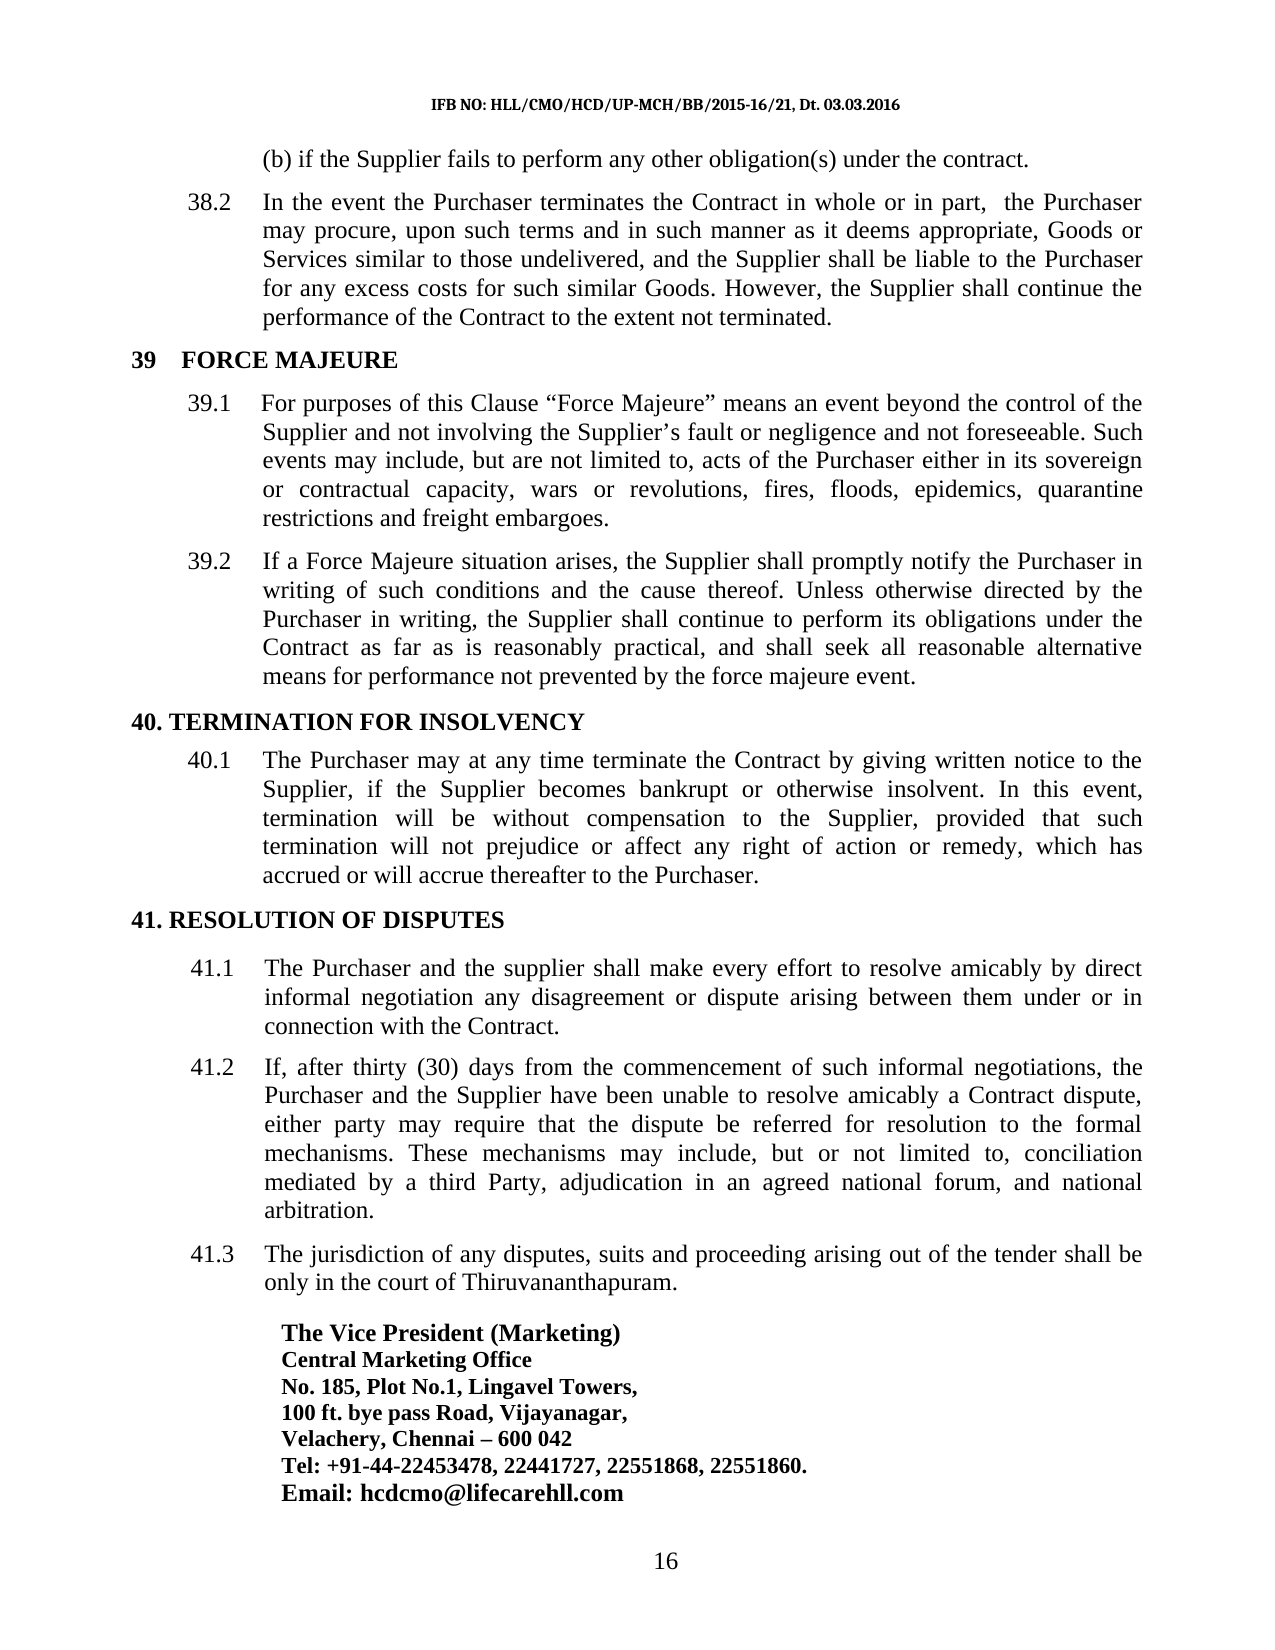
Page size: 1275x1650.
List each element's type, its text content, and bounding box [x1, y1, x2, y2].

text (b) if the Supplier fails to perform any other obligation(s) under the contract. [262, 144, 1144, 172]
text 39.2 If a Force Majeure situation arises, the Supplier shall promptly notify the Purchaser in writing of such conditions and the cause thereof. Unless otherwise directed by the Purchaser in writing, the Supplier shall continue to perform its obligations under the Contract as far as is reasonably practical, and shall seek all reasonable alternative means for performance not prevented by the force majeure event. [187, 546, 1144, 690]
text 38.2 In the event the Purchaser terminates the Contract in whole or in part, the Purchaser may procure, upon such terms and in such manner as it deems appropriate, Goods or Services similar to those undelivered, and the Supplier shall be liable to the Purchaser for any excess costs for such similar Goods. However, the Supplier shall continue the performance of the Contract to the extent not terminated. [187, 187, 1144, 331]
text Tel: +91-44-22453478, 22441727, 22551868, 22551860. [206, 1452, 1200, 1478]
text 40. TERMINATION FOR INSOLVENCY [131, 707, 1200, 736]
text Central Marketing Office [206, 1346, 1200, 1373]
list The jurisdiction of any disputes, suits and proceeding arising out of the tender shall be only in the court of Thiruvananthapuram. [190, 1239, 1144, 1296]
text Velachery, Chennai – 600 042 [206, 1426, 1200, 1452]
text 39 FORCE MAJEURE [131, 345, 1200, 374]
list The Purchaser and the supplier shall make every effort to resolve amicably by direct informal negotiation any disagreement or dispute arising between them under or in connection with the Contract. [190, 953, 1144, 1040]
text 41. RESOLUTION OF DISPUTES [131, 906, 1200, 934]
text 39.1 For purposes of this Clause “Force Majeure” means an event beyond the control of the Supplier and not involving the Supplier’s fault or negligence and not foreseeable. Such events may include, but are not limited to, acts of the Purchaser either in its sovereign or contractual capacity, wars or revolutions, fires, floods, epidemics, quarantine restrictions and freight embargoes. [187, 388, 1144, 532]
text 100 ft. bye pass Road, Vijayanagar, [206, 1399, 1200, 1426]
list If, after thirty (30) days from the commencement of such informal negotiations, the Purchaser and the Supplier have been unable to resolve amicably a Contract dispute, either party may require that the dispute be referred for resolution to the formal mechanisms. These mechanisms may include, but or not limited to, conciliation mediated by a third Party, adjudication in an agreed national forum, and national arbitration. [190, 1052, 1144, 1224]
text Email: hcdcmo@lifecarehll.com [206, 1478, 1200, 1507]
text The Vice President (Marketing) [131, 1318, 1200, 1346]
text 40.1 The Purchaser may at any time terminate the Contract by giving written notice to the Supplier, if the Supplier becomes bankrupt or otherwise insolvent. In this event, termination will be without compensation to the Supplier, provided that such termination will not prejudice or affect any right of action or remedy, which has accrued or will accrue thereafter to the Purchaser. [187, 745, 1144, 889]
text No. 185, Plot No.1, Lingavel Towers, [206, 1373, 1200, 1399]
